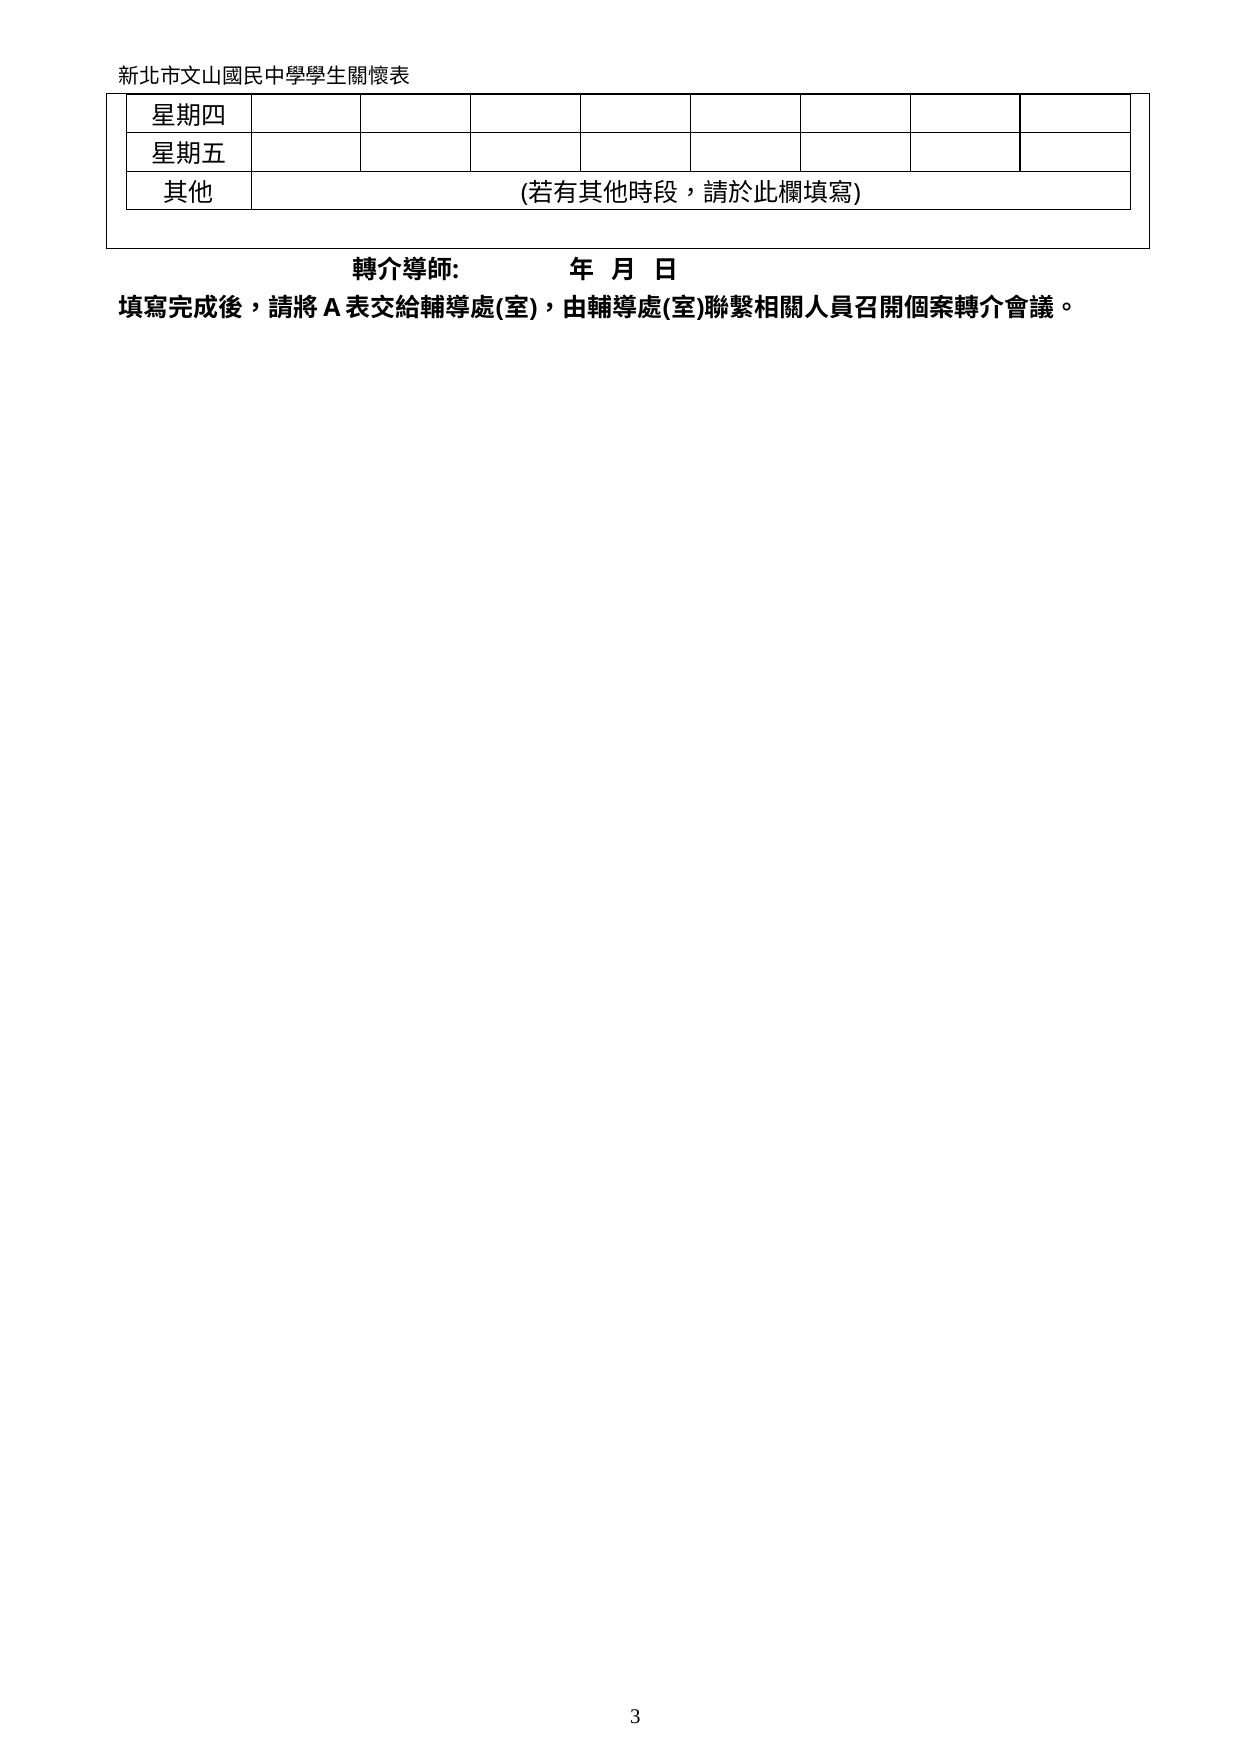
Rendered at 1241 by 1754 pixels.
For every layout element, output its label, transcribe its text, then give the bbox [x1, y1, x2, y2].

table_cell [107, 94, 1149, 248]
table_cell 轉介導師: 年 月 日 [107, 249, 1149, 286]
text 填寫完成後，請將A表交給輔導處(室)，由輔導處(室)聯繫相關人員召開個案轉介會議。 [118, 286, 1152, 324]
